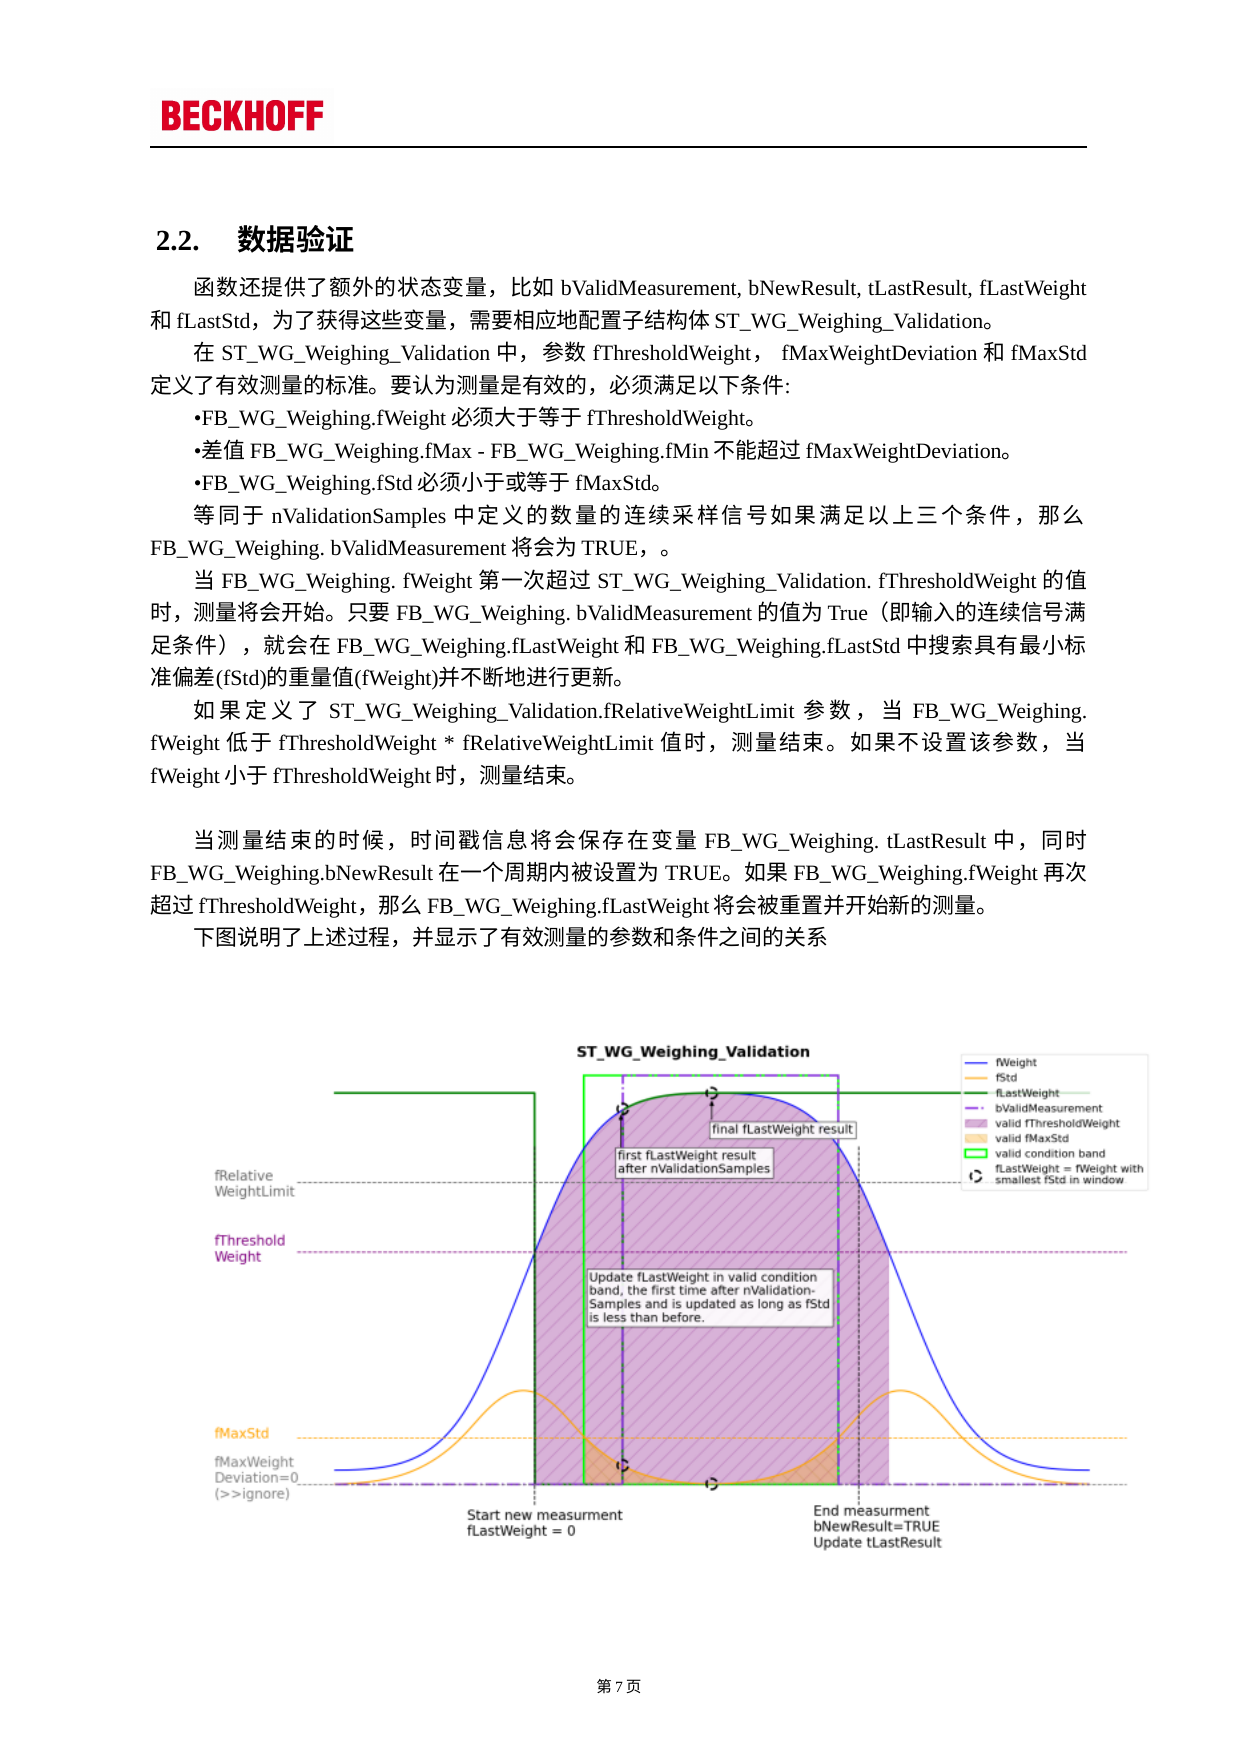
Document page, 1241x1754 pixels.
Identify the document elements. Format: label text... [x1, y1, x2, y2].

text 当测量结束的时候，时间戳信息将会保存在变量FB_WG_Weighing. tLastResult中，同时FB_WG_Weighing.bNewResult在一个周期内被设置为TRUE。如果FB_WG_Weighing.fWeight再次超过fThresholdWeight，那么FB_WG_Weighing.fLastWeight将会被重置并开始新的测量。 [150, 822, 1087, 920]
text •FB_WG_Weighing.fWeight必须大于等于fThresholdWeight。 [150, 400, 1087, 432]
text 如果定义了ST_WG_Weighing_Validation.fRelativeWeightLimit参数，当FB_WG_Weighing. fWeight低于fThresholdWeight * fRelativeWeightLimit值时，测量结束。如果不设置该参数，当fWeight小于fThresholdWeight时，测量结束。 [150, 692, 1087, 790]
text 等同于nValidationSamples中定义的数量的连续采样信号如果满足以上三个条件，那么FB_WG_Weighing. bValidMeasurement将会为TRUE，。 [150, 497, 1087, 562]
text 当FB_WG_Weighing. fWeight第一次超过ST_WG_Weighing_Validation. fThresholdWeight的值时，测量将会开始。只要FB_WG_Weighing. bValidMeasurement的值为True（即输入的连续信号满足条件），就会在FB_WG_Weighing.fLastWeight和FB_WG_Weighing.fLastStd中搜索具有最小标准偏差(fStd)的重量值(fWeight)并不断地进行更新。 [150, 562, 1087, 692]
text 下图说明了上述过程，并显示了有效测量的参数和条件之间的关系 [150, 920, 1087, 952]
picture [150, 88, 334, 144]
text 在ST_WG_Weighing_Validation中，参数fThresholdWeight， fMaxWeightDeviation和fMaxStd定义了有效测量的标准。要认为测量是有效的，必须满足以下条件: [150, 335, 1087, 400]
subtitle 数据验证 [156, 205, 1087, 270]
text •FB_WG_Weighing.fStd必须小于或等于fMaxStd。 [150, 465, 1087, 497]
text •差值FB_WG_Weighing.fMax - FB_WG_Weighing.fMin不能超过fMaxWeightDeviation。 [150, 432, 1087, 465]
picture [193, 1017, 1170, 1568]
text 函数还提供了额外的状态变量，比如bValidMeasurement, bNewResult, tLastResult, fLastWeight和fLastStd，为了获得这些变量，需要相应地配置子结构体ST_WG_Weighing_Validation。 [150, 270, 1087, 335]
